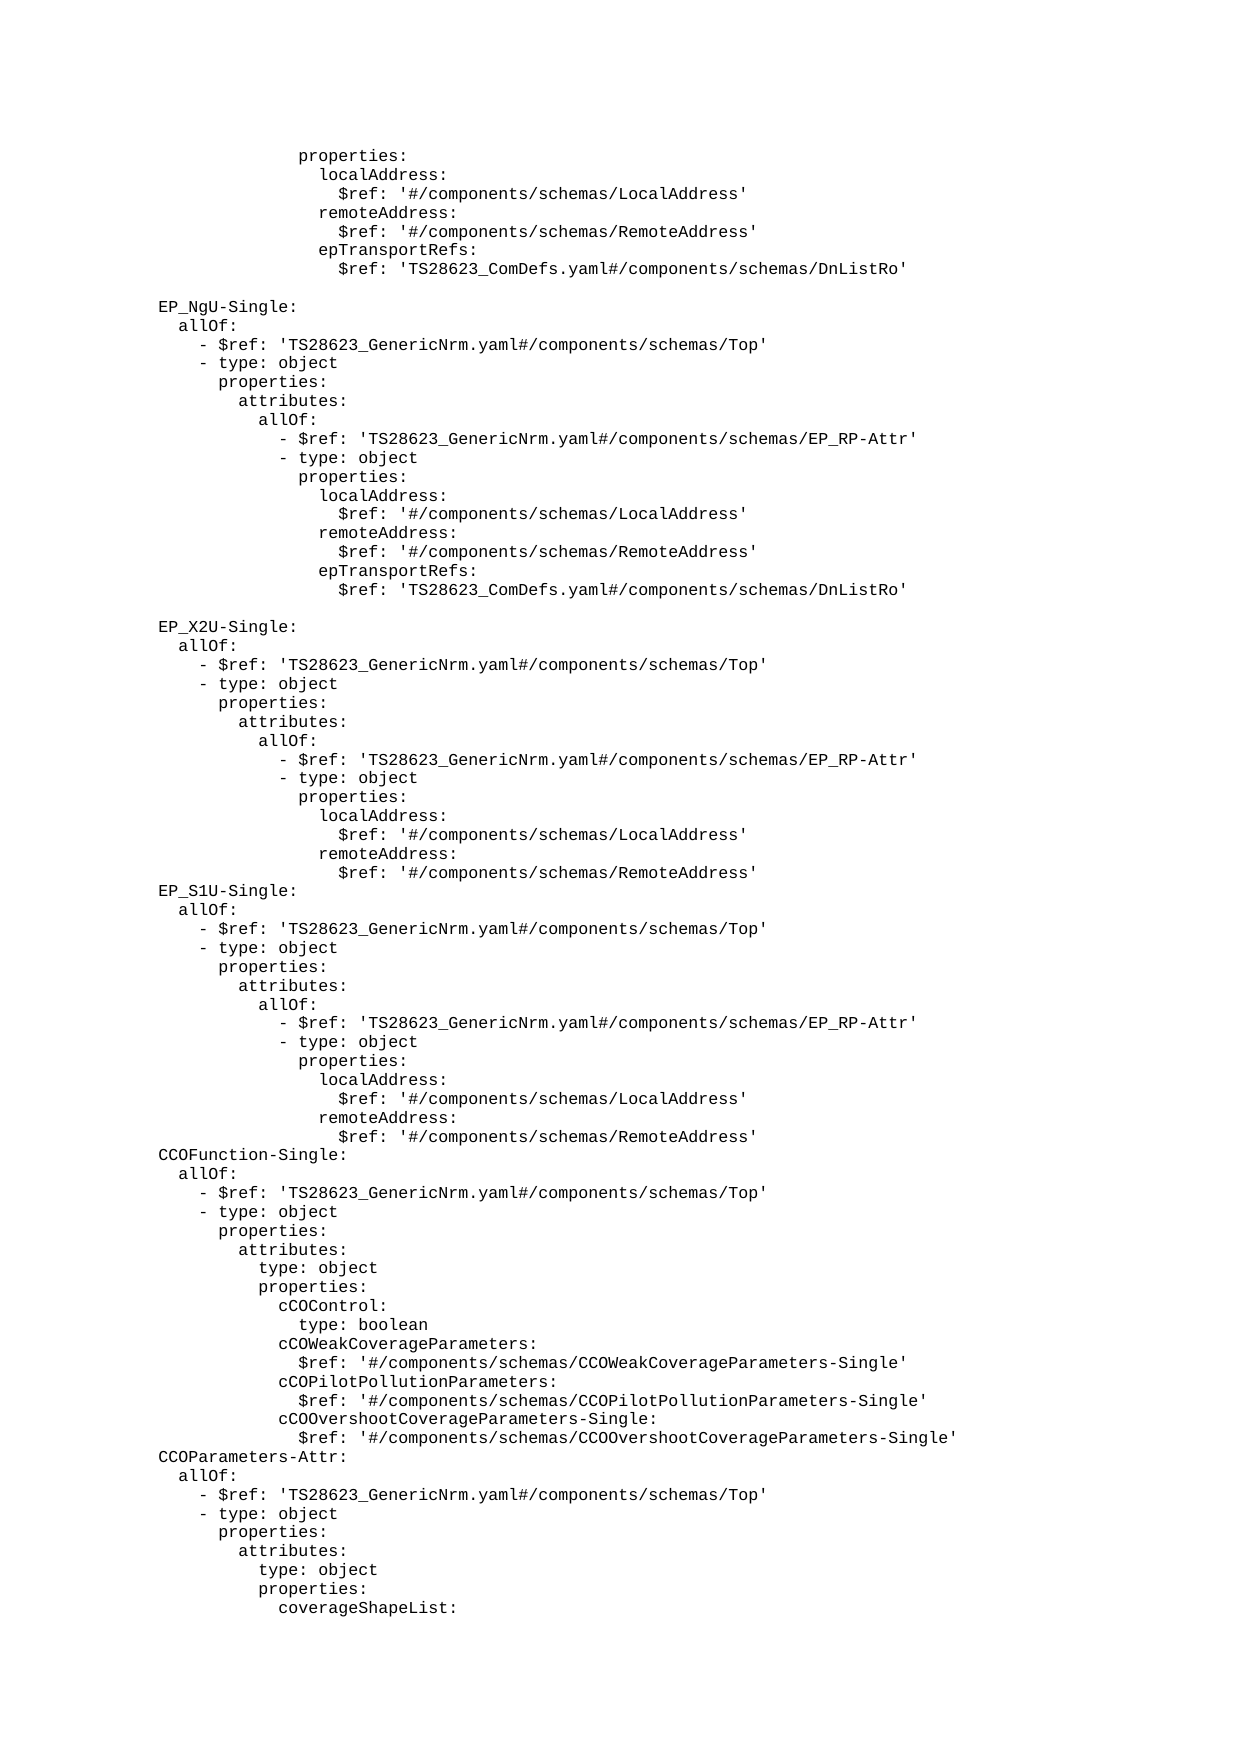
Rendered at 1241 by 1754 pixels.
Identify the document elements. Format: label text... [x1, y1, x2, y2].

text - type: object [118, 1034, 1122, 1053]
text - type: object [118, 355, 1122, 374]
text properties: [118, 1524, 1122, 1543]
text EP_X2U-Single: [118, 619, 1122, 638]
text CCOFunction-Single: [118, 1147, 1122, 1166]
text localAddress: [118, 1072, 1122, 1090]
text localAddress: [118, 487, 1122, 506]
text properties: [118, 1222, 1122, 1241]
text $ref: '#/components/schemas/RemoteAddress' [118, 864, 1122, 883]
text properties: [118, 958, 1122, 977]
text allOf: [118, 1467, 1122, 1486]
text properties: [118, 1279, 1122, 1298]
text - $ref: 'TS28623_GenericNrm.yaml#/components/schemas/Top' [118, 1185, 1122, 1203]
text $ref: '#/components/schemas/RemoteAddress' [118, 544, 1122, 562]
text allOf: [118, 996, 1122, 1015]
text allOf: [118, 1166, 1122, 1185]
text $ref: 'TS28623_ComDefs.yaml#/components/schemas/DnListRo' [118, 261, 1122, 280]
text allOf: [118, 412, 1122, 431]
text allOf: [118, 638, 1122, 657]
text $ref: '#/components/schemas/CCOWeakCoverageParameters-Single' [118, 1354, 1122, 1373]
text - $ref: 'TS28623_GenericNrm.yaml#/components/schemas/EP_RP-Attr' [118, 431, 1122, 449]
text $ref: '#/components/schemas/CCOOvershootCoverageParameters-Single' [118, 1430, 1122, 1449]
text attributes: [118, 713, 1122, 732]
text $ref: '#/components/schemas/LocalAddress' [118, 826, 1122, 845]
text epTransportRefs: [118, 242, 1122, 261]
text type: object [118, 1562, 1122, 1581]
text remoteAddress: [118, 525, 1122, 544]
text - type: object [118, 449, 1122, 468]
text properties: [118, 1581, 1122, 1599]
text $ref: '#/components/schemas/LocalAddress' [118, 185, 1122, 204]
text $ref: '#/components/schemas/RemoteAddress' [118, 1128, 1122, 1147]
text $ref: '#/components/schemas/RemoteAddress' [118, 223, 1122, 242]
text allOf: [118, 732, 1122, 751]
text - $ref: 'TS28623_GenericNrm.yaml#/components/schemas/EP_RP-Attr' [118, 751, 1122, 770]
text remoteAddress: [118, 1109, 1122, 1128]
text - type: object [118, 1203, 1122, 1222]
text - $ref: 'TS28623_GenericNrm.yaml#/components/schemas/EP_RP-Attr' [118, 1015, 1122, 1034]
text cCOWeakCoverageParameters: [118, 1336, 1122, 1354]
text properties: [118, 694, 1122, 713]
text - $ref: 'TS28623_GenericNrm.yaml#/components/schemas/Top' [118, 657, 1122, 676]
text $ref: '#/components/schemas/LocalAddress' [118, 506, 1122, 525]
text - $ref: 'TS28623_GenericNrm.yaml#/components/schemas/Top' [118, 1486, 1122, 1505]
text properties: [118, 374, 1122, 393]
text allOf: [118, 902, 1122, 921]
text epTransportRefs: [118, 562, 1122, 581]
text attributes: [118, 1543, 1122, 1562]
text EP_S1U-Single: [118, 883, 1122, 902]
text CCOParameters-Attr: [118, 1449, 1122, 1467]
text - type: object [118, 770, 1122, 789]
text $ref: '#/components/schemas/CCOPilotPollutionParameters-Single' [118, 1392, 1122, 1411]
text properties: [118, 789, 1122, 808]
text remoteAddress: [118, 204, 1122, 223]
text - $ref: 'TS28623_GenericNrm.yaml#/components/schemas/Top' [118, 921, 1122, 939]
text type: boolean [118, 1317, 1122, 1336]
text $ref: '#/components/schemas/LocalAddress' [118, 1090, 1122, 1109]
text localAddress: [118, 808, 1122, 826]
text remoteAddress: [118, 845, 1122, 864]
text coverageShapeList: [118, 1599, 1122, 1618]
text - type: object [118, 939, 1122, 958]
text properties: [118, 148, 1122, 167]
text attributes: [118, 393, 1122, 412]
text EP_NgU-Single: [118, 298, 1122, 317]
text properties: [118, 468, 1122, 487]
text attributes: [118, 1241, 1122, 1260]
text cCOPilotPollutionParameters: [118, 1373, 1122, 1392]
text localAddress: [118, 167, 1122, 185]
text cCOOvershootCoverageParameters-Single: [118, 1411, 1122, 1430]
text attributes: [118, 977, 1122, 996]
text properties: [118, 1053, 1122, 1072]
text - $ref: 'TS28623_GenericNrm.yaml#/components/schemas/Top' [118, 336, 1122, 355]
text - type: object [118, 1505, 1122, 1524]
text $ref: 'TS28623_ComDefs.yaml#/components/schemas/DnListRo' [118, 581, 1122, 600]
text - type: object [118, 676, 1122, 694]
text allOf: [118, 317, 1122, 336]
text cCOControl: [118, 1298, 1122, 1317]
text type: object [118, 1260, 1122, 1279]
